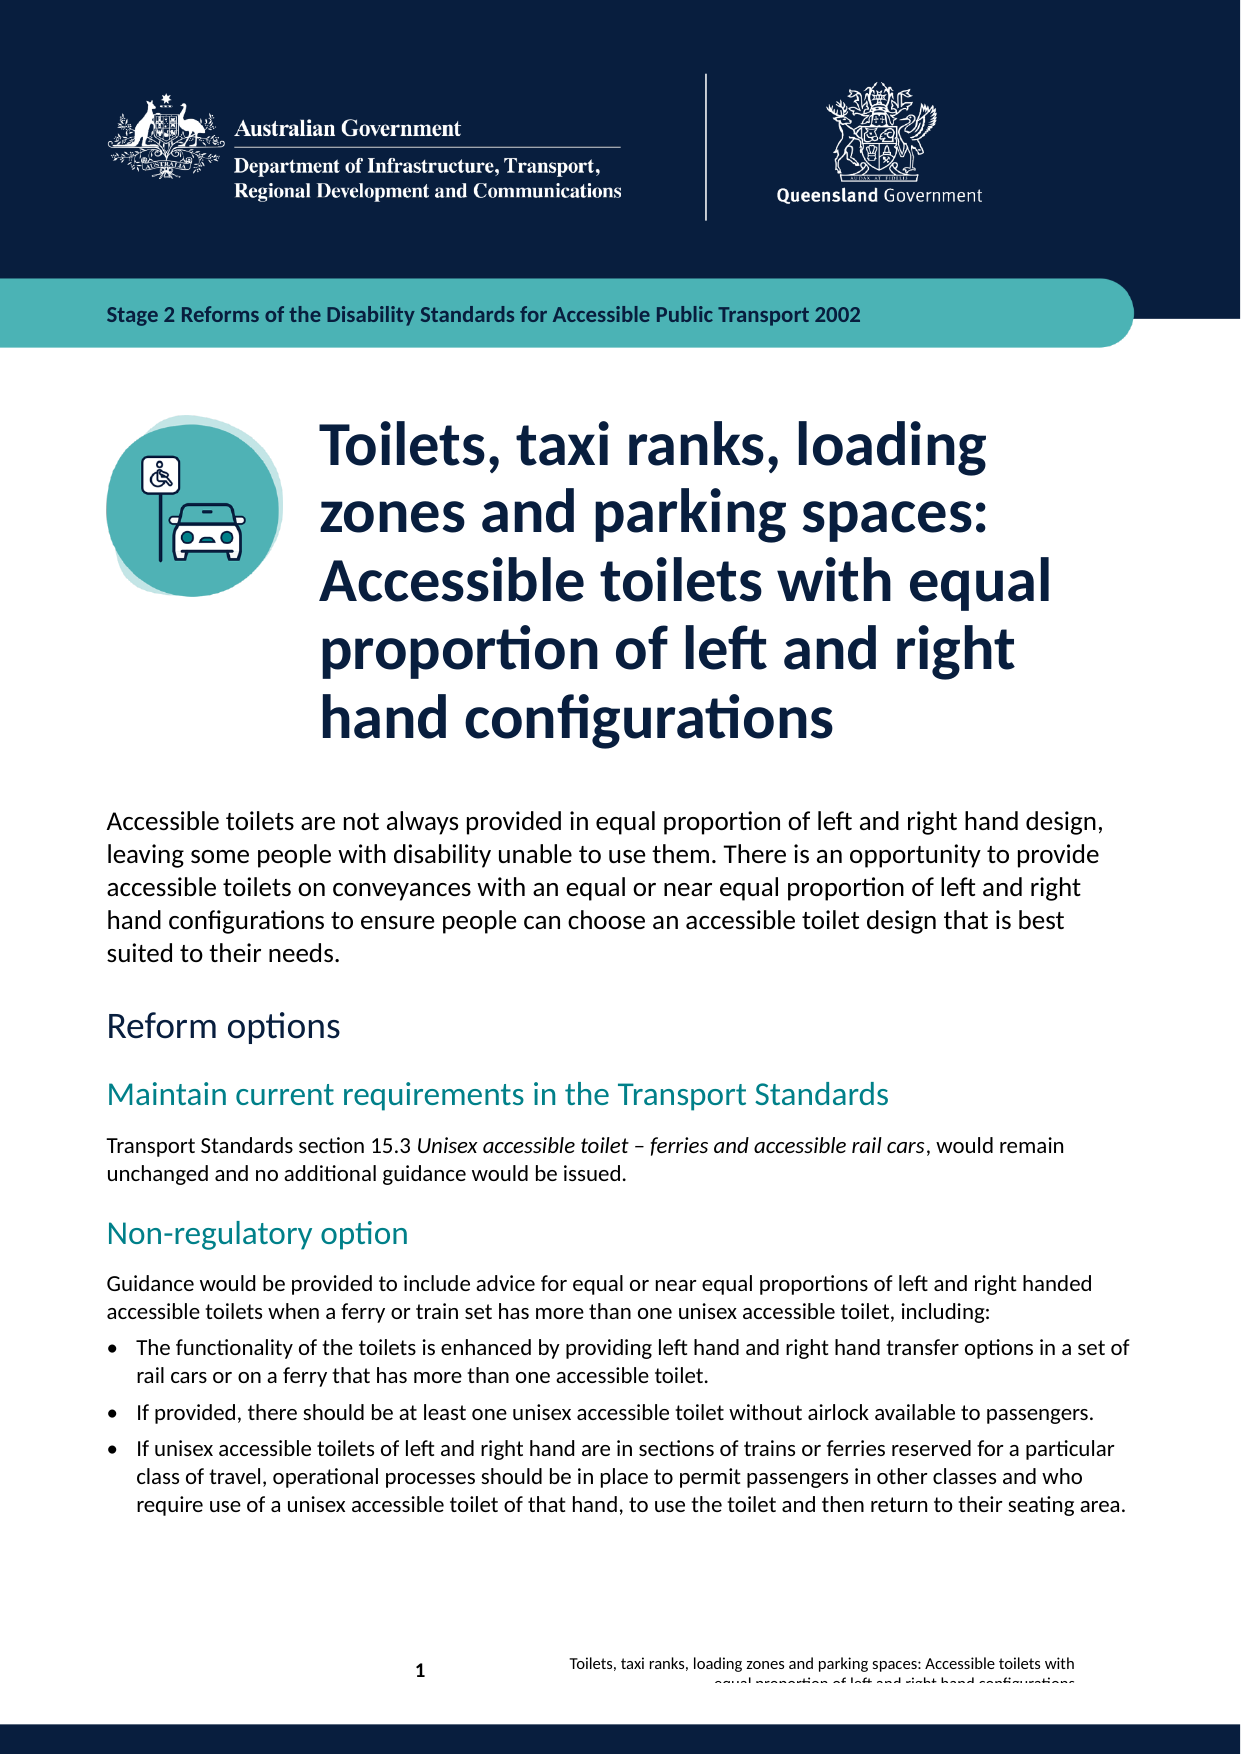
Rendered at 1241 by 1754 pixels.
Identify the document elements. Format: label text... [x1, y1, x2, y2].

subtitle Stage 2 Reforms of the Disability Standards for Accessible Public Transport 2002 [106, 300, 1134, 328]
text If unisex accessible toilets of left and right hand are in sections of trains or ferries reserved for a particular class of travel, operational processes should be in place to permit passengers in other classes and who require use of a unisex accessible toilet of that hand, to use the toilet and then return to their seating area. [106, 1434, 1134, 1518]
subtitle Non-regulatory option [106, 1212, 1134, 1252]
text Guidance would be provided to include advice for equal or near equal proportions of left and right handed accessible toilets when a ferry or train set has more than one unisex accessible toilet, including: [106, 1269, 1134, 1325]
text Transport Standards section 15.3 Unisex accessible toilet – ferries and accessible rail cars, would remain unchanged and no additional guidance would be issued. [106, 1131, 1134, 1187]
subtitle Reform options [106, 1002, 1134, 1048]
picture [102, 413, 287, 598]
text If provided, there should be at least one unisex accessible toilet without airlock available to passengers. [106, 1398, 1134, 1426]
picture [0, 0, 1241, 349]
subtitle Maintain current requirements in the Transport Standards [106, 1073, 1134, 1114]
text Accessible toilets are not always provided in equal proportion of left and right hand design, leaving some people with disability unable to use them. There is an opportunity to provide accessible toilets on conveyances with an equal or near equal proportion of left and right hand configurations to ensure people can choose an accessible toilet design that is best suited to their needs. [106, 804, 1134, 969]
text The functionality of the toilets is enhanced by providing left hand and right hand transfer options in a set of rail cars or on a ferry that has more than one accessible toilet. [106, 1333, 1134, 1389]
